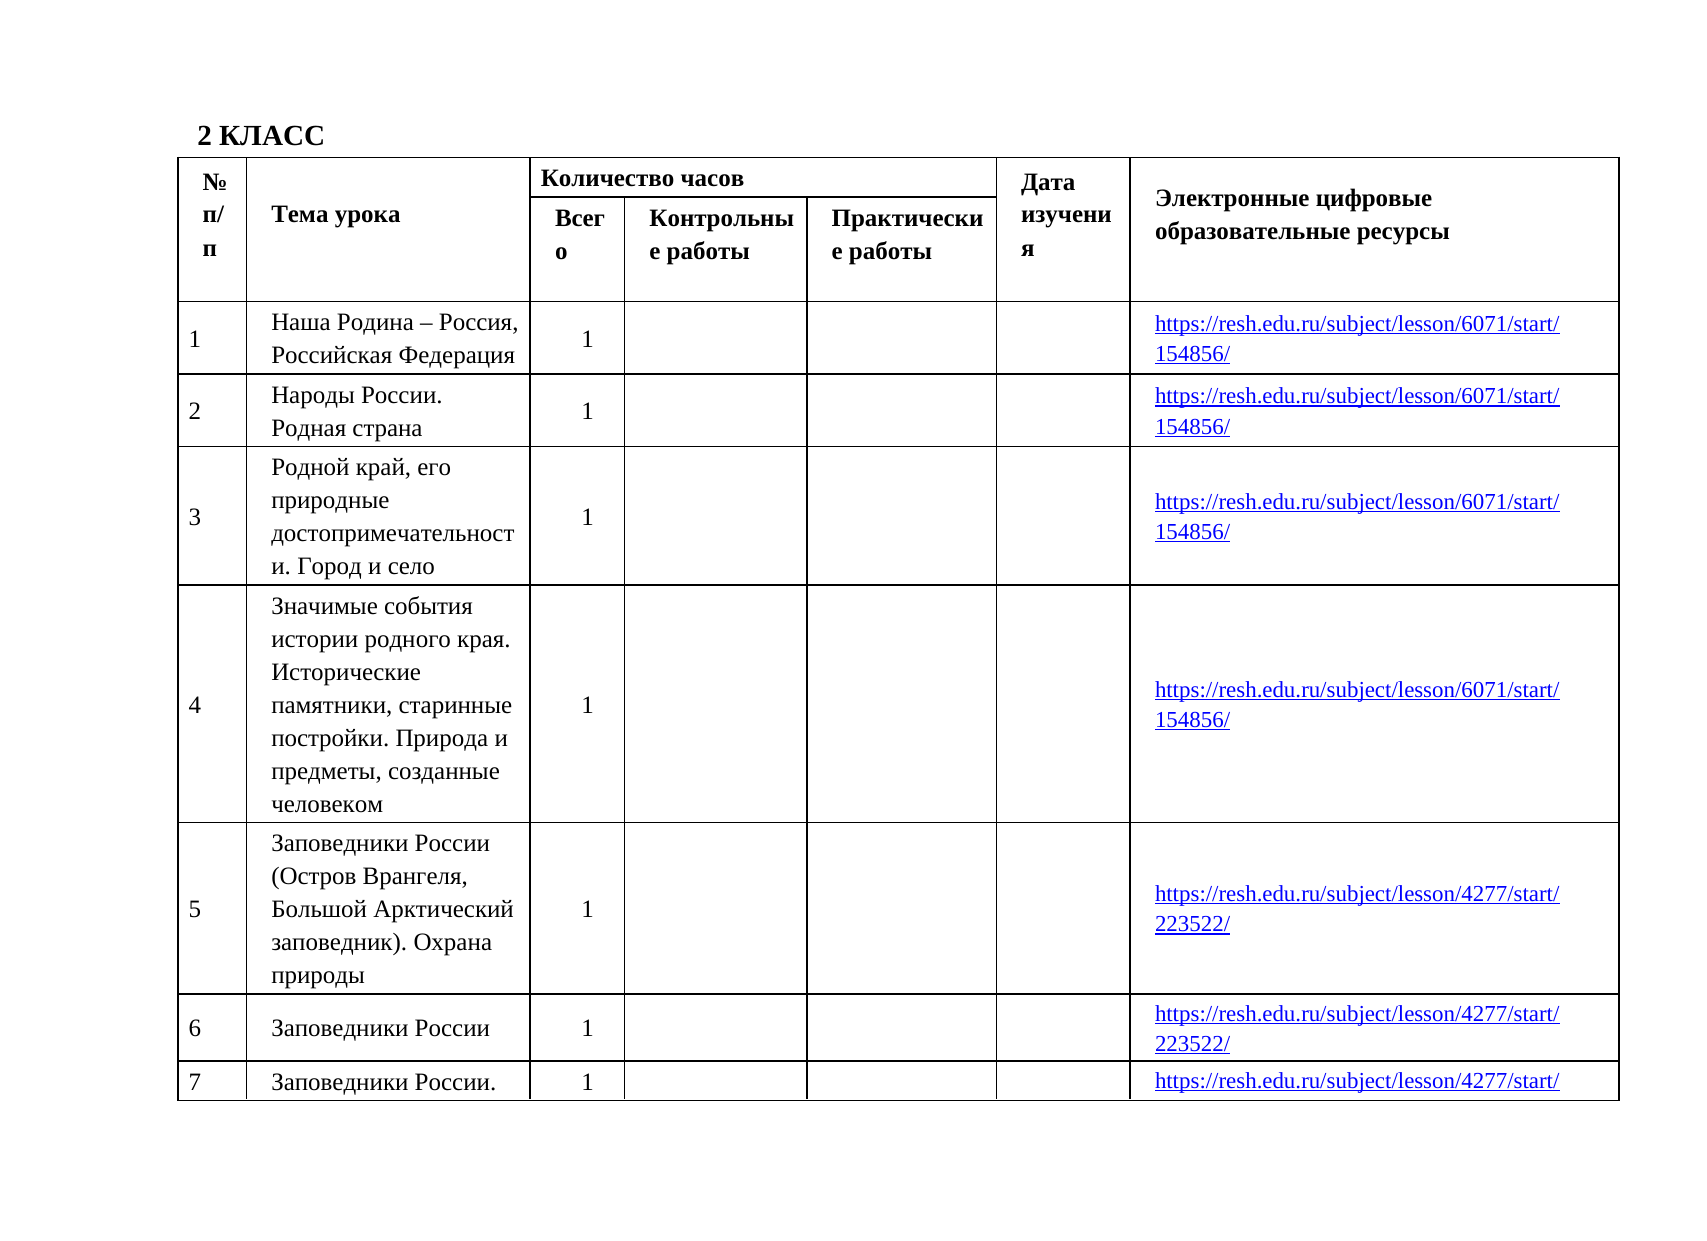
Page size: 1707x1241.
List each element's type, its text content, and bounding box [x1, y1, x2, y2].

table_cell 1 [531, 1062, 624, 1099]
table_cell [808, 1062, 996, 1099]
table_cell Практические работы [808, 198, 996, 301]
table_cell [808, 447, 996, 584]
table_cell https://resh.edu.ru/subject/lesson/6071/start/154856/ [1131, 447, 1618, 584]
table_header Тема урока [247, 158, 529, 301]
table_cell https://resh.edu.ru/subject/lesson/6071/start/154856/ [1131, 302, 1618, 373]
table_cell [247, 1062, 529, 1099]
table_cell [997, 1062, 1129, 1099]
table_cell Народы России. Родная страна [247, 375, 529, 446]
table_cell Значимые события истории родного края. Исторические памятники, старинные постройки. Природа и предметы, созданные человеком [247, 586, 529, 821]
table_cell 6 [179, 995, 246, 1060]
table_cell [625, 302, 806, 373]
table_cell 1 [531, 995, 624, 1060]
table_cell [625, 1062, 806, 1099]
text 2 КЛАСС [190, 118, 1618, 152]
table_cell 7 [179, 1062, 246, 1099]
table_cell [808, 586, 996, 821]
table_header № п/п [179, 158, 246, 301]
table_cell 3 [179, 447, 246, 584]
table_cell [997, 447, 1129, 584]
table_header Дата изучения [997, 158, 1129, 301]
table_cell Родной край, его природные достопримечательности. Город и село [247, 447, 529, 584]
table_cell [625, 375, 806, 446]
table_cell [625, 823, 806, 993]
table_cell https://resh.edu.ru/subject/lesson/4277/start/223522/ [1131, 823, 1618, 993]
table_cell [997, 823, 1129, 993]
table_cell [625, 586, 806, 821]
table_cell [625, 995, 806, 1060]
table_cell 4 [179, 586, 246, 821]
table_header Количество часов [531, 158, 996, 196]
table_cell [808, 375, 996, 446]
table_cell [808, 302, 996, 373]
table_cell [1131, 1062, 1618, 1099]
table_cell [997, 586, 1129, 821]
table_cell [625, 447, 806, 584]
table_cell 1 [531, 586, 624, 821]
table_cell 1 [531, 302, 624, 373]
table_cell https://resh.edu.ru/subject/lesson/6071/start/154856/ [1131, 586, 1618, 821]
table_cell 1 [531, 447, 624, 584]
table_cell Всего [531, 198, 624, 301]
table_cell [808, 995, 996, 1060]
table_cell Заповедники России [247, 995, 529, 1060]
table_cell [808, 823, 996, 993]
table_cell 1 [531, 823, 624, 993]
table_cell Наша Родина ‒ Россия, Российская Федерация [247, 302, 529, 373]
table_cell Заповедники России (Остров Врангеля, Большой Арктический заповедник). Охрана природы [247, 823, 529, 993]
table_cell 2 [179, 375, 246, 446]
table_cell 5 [179, 823, 246, 993]
table_cell [997, 375, 1129, 446]
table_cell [1131, 995, 1618, 1060]
table_cell [997, 995, 1129, 1060]
table_cell [997, 302, 1129, 373]
table_cell 1 [531, 375, 624, 446]
table_header Электронные цифровые образовательные ресурсы [1131, 158, 1618, 301]
table_cell 1 [179, 302, 246, 373]
table_cell Контрольные работы [625, 198, 806, 301]
table_cell https://resh.edu.ru/subject/lesson/6071/start/154856/ [1131, 375, 1618, 446]
